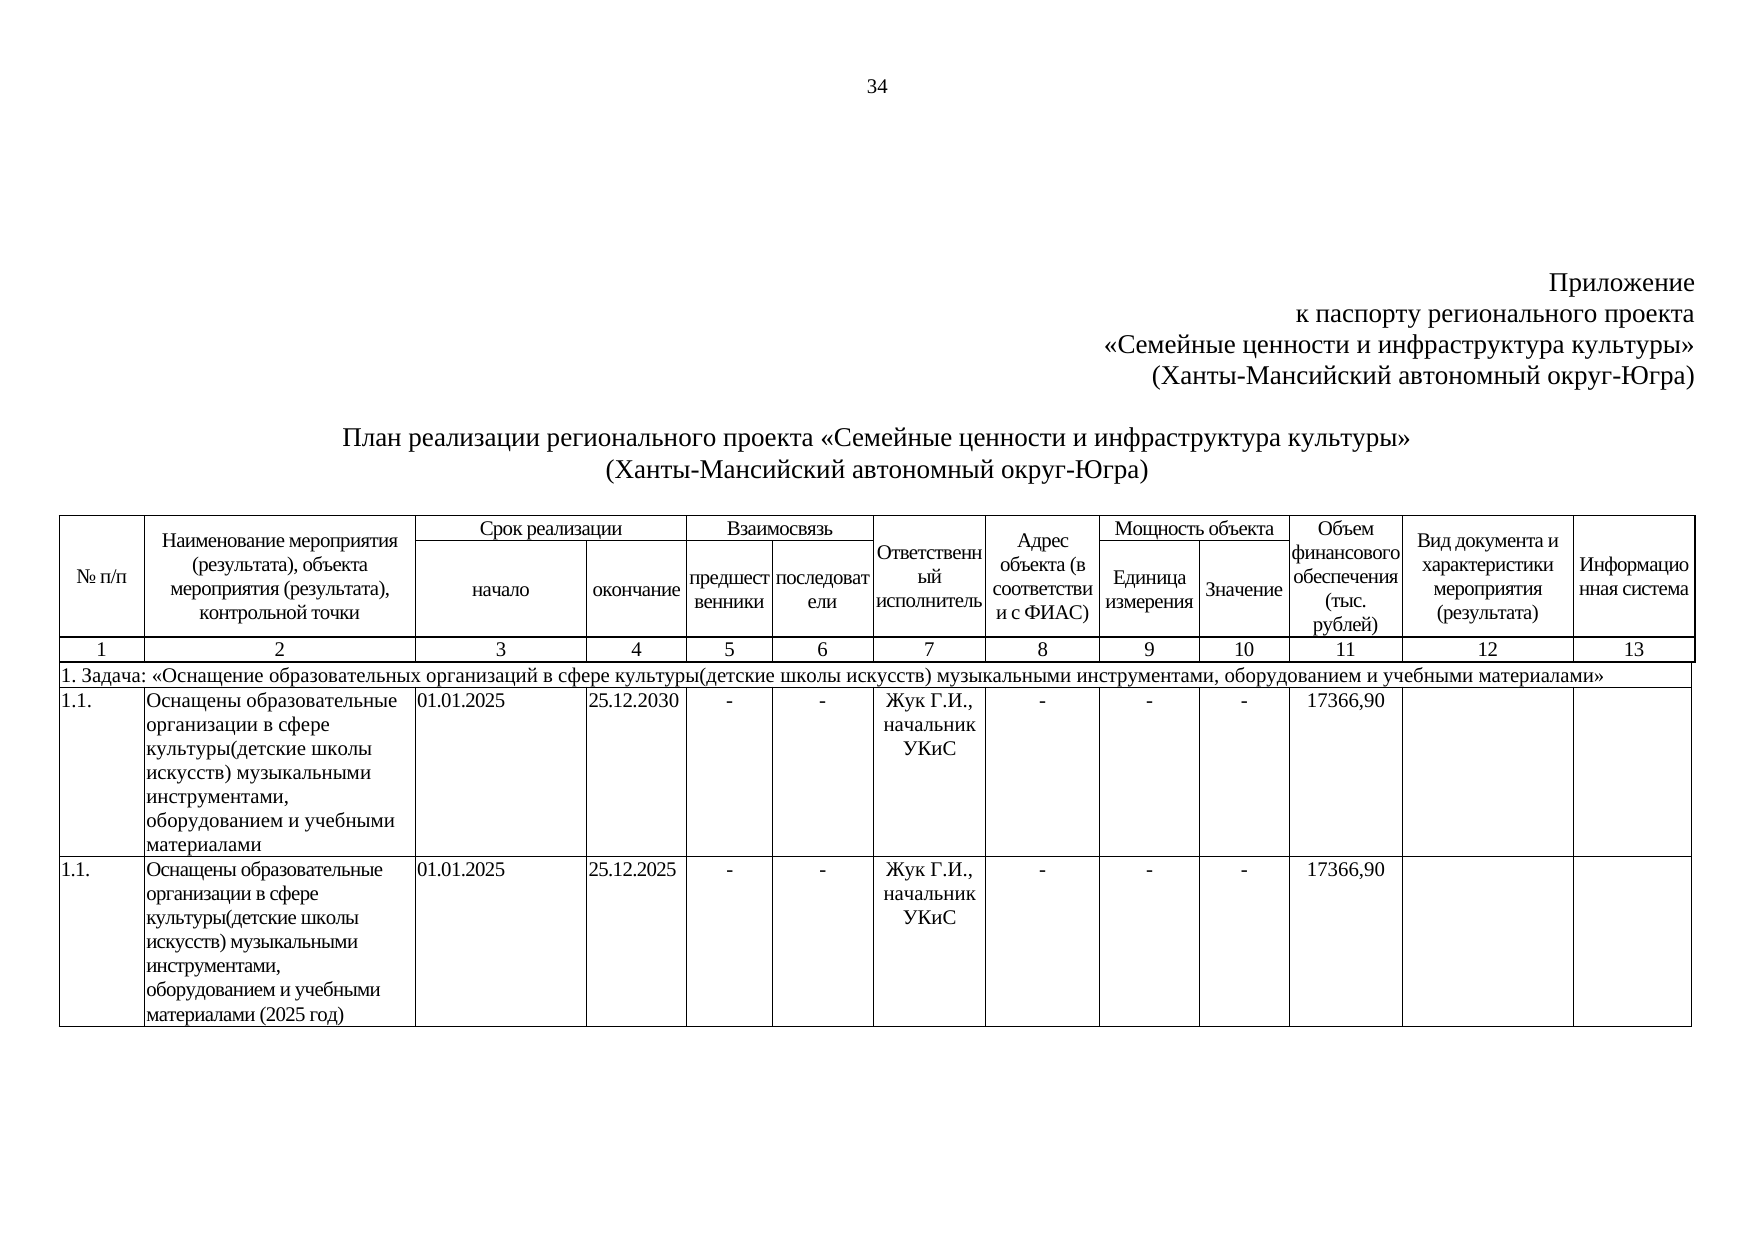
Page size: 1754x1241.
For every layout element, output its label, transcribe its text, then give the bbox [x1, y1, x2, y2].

table_cell 1.1. [60, 688, 144, 856]
table_header Ответственный исполнитель [874, 516, 985, 636]
text «Семейные ценности и инфраструктура культуры» [59, 328, 1695, 359]
table_cell последователи [773, 541, 873, 636]
table_cell 8 [986, 638, 1099, 661]
table_cell Жук Г.И., начальник УКиС [874, 688, 985, 856]
table_cell [1403, 688, 1573, 856]
table_cell - [687, 688, 772, 856]
table_cell - [687, 857, 772, 1026]
table_cell - [986, 857, 1099, 1026]
table_cell начало [416, 541, 586, 636]
table_cell - [1200, 857, 1289, 1026]
table_cell - [773, 688, 873, 856]
table_header Срок реализации [416, 516, 686, 540]
table_header № п/п [60, 516, 144, 636]
table_header Мощность объекта [1100, 516, 1289, 540]
table_cell - [773, 857, 873, 1026]
text (Ханты-Мансийский автономный округ-Югра) [59, 359, 1695, 390]
table_cell 1 [60, 638, 144, 661]
table_cell 3 [416, 638, 586, 661]
table_header Адрес объекта (в соответствии с ФИАС) [986, 516, 1099, 636]
table_cell 9 [1100, 638, 1199, 661]
table_cell Значение [1200, 541, 1289, 636]
text Приложение [59, 266, 1695, 297]
table_header Информационная система [1574, 516, 1694, 636]
table_cell 10 [1200, 638, 1289, 661]
table_cell Жук Г.И., начальник УКиС [874, 857, 985, 1026]
table_cell [1574, 688, 1691, 856]
text План реализации регионального проекта «Семейные ценности и инфраструктура культуры» [59, 422, 1695, 453]
table_cell окончание [587, 541, 686, 636]
table_cell 1.1. [60, 857, 144, 1026]
text к паспорту регионального проекта [59, 297, 1695, 328]
table_cell - [1100, 688, 1199, 856]
table_cell 1. Задача: «Оснащение образовательных организаций в сфере культуры(детские школы искусств) музыкальными инструментами, оборудованием и учебными материалами» [60, 663, 1691, 687]
table_header Наименование мероприятия (результата), объекта мероприятия (результата), контрольной точки [145, 516, 415, 636]
table_cell 17366,90 [1290, 688, 1402, 856]
table_cell - [1100, 857, 1199, 1026]
table_cell 6 [773, 638, 873, 661]
table_header Объем финансового обеспечения (тыс. рублей) [1290, 516, 1402, 636]
table_cell 4 [587, 638, 686, 661]
table_cell 01.01.2025 [416, 688, 586, 856]
table_cell 2 [145, 638, 415, 661]
table_cell Единица измерения [1100, 541, 1199, 636]
table_cell 13 [1574, 638, 1694, 661]
table_cell - [1200, 688, 1289, 856]
table_cell Оснащены образовательные организации в сфере культуры(детские школы искусств) музыкальными инструментами, оборудованием и учебными материалами (2025 год) [145, 857, 415, 1026]
text (Ханты-Мансийский автономный округ-Югра) [59, 453, 1695, 484]
table_cell Оснащены образовательные организации в сфере культуры(детские школы искусств) музыкальными инструментами, оборудованием и учебными материалами [145, 688, 415, 856]
table_cell 12 [1403, 638, 1573, 661]
table_cell - [986, 688, 1099, 856]
table_cell 01.01.2025 [416, 857, 586, 1026]
table_cell предшественники [687, 541, 772, 636]
table_cell [1574, 857, 1691, 1026]
table_cell [1403, 857, 1573, 1026]
table_cell 7 [874, 638, 985, 661]
table_cell 17366,90 [1290, 857, 1402, 1026]
table_cell 11 [1290, 638, 1402, 661]
table_header Взаимосвязь [687, 516, 873, 540]
table_cell 25.12.2030 [587, 688, 686, 856]
table_cell 5 [687, 638, 772, 661]
table_header Вид документа и характеристики мероприятия (результата) [1403, 516, 1573, 636]
table_cell 25.12.2025 [587, 857, 686, 1026]
